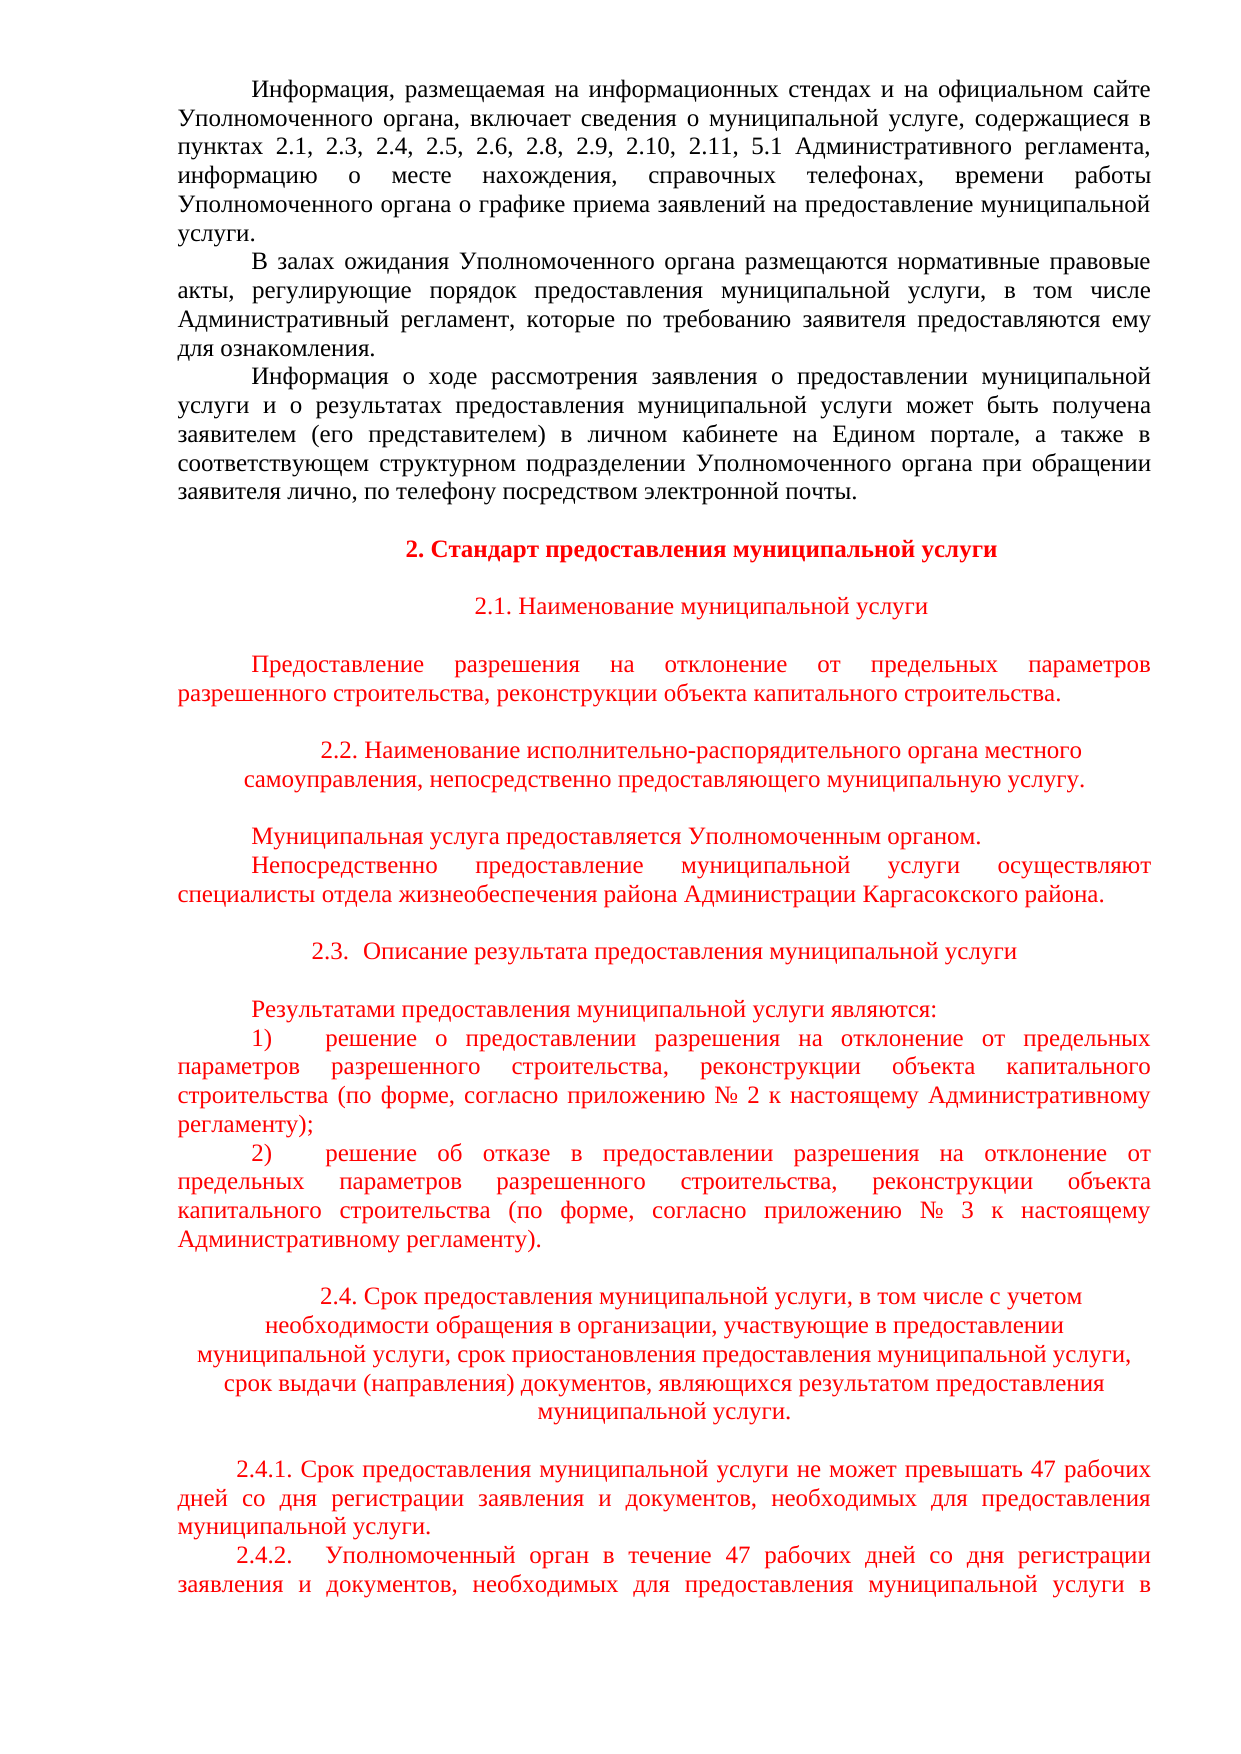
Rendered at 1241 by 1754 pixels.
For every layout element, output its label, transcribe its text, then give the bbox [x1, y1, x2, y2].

text Муниципальная услуга предоставляется Уполномоченным органом. [177, 821, 1152, 850]
text Непосредственно предоставление муниципальной услуги осуществляют специалисты отдела жизнеобеспечения района Администрации Каргасокского района. [177, 850, 1152, 908]
list Описание результата предоставления муниципальной услуги [177, 936, 1152, 965]
list решение о предоставлении разрешения на отклонение от предельных параметров разрешенного строительства, реконструкции объекта капитального строительства (по форме, согласно приложению № 2 к настоящему Административному регламенту); [177, 1023, 1152, 1138]
list решение об отказе в предоставлении разрешения на отклонение от предельных параметров разрешенного строительства, реконструкции объекта капитального строительства (по форме, согласно приложению № 3 к настоящему Административному регламенту). [177, 1138, 1152, 1253]
text 2.4. Срок предоставления муниципальной услуги, в том числе с учетом необходимости обращения в организации, участвующие в предоставлении муниципальной услуги, срок приостановления предоставления муниципальной услуги, срок выдачи (направления) документов, являющихся результатом предоставления муниципальной услуги. [177, 1281, 1152, 1425]
text Информация о ходе рассмотрения заявления о предоставлении муниципальной услуги и о результатах предоставления муниципальной услуги может быть получена заявителем (его представителем) в личном кабинете на Едином портале, а также в соответствующем структурном подразделении Уполномоченного органа при обращении заявителя лично, по телефону посредством электронной почты. [177, 361, 1152, 505]
text Информация, размещаемая на информационных стендах и на официальном сайте Уполномоченного органа, включает сведения о муниципальной услуге, содержащиеся в пунктах 2.1, 2.3, 2.4, 2.5, 2.6, 2.8, 2.9, 2.10, 2.11, 5.1 Административного регламента, информацию о месте нахождения, справочных телефонах, времени работы Уполномоченного органа о графике приема заявлений на предоставление муниципальной услуги. [177, 74, 1152, 246]
text 2.2. Наименование исполнительно-распорядительного органа местного самоуправления, непосредственно предоставляющего муниципальную услугу. [177, 735, 1152, 793]
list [177, 1540, 1152, 1598]
text 2.4.1. Срок предоставления муниципальной услуги не может превышать 47 рабочих дней со дня регистрации заявления и документов, необходимых для предоставления муниципальной услуги. [177, 1454, 1152, 1540]
text 2. Стандарт предоставления муниципальной услуги [177, 534, 1152, 563]
text 2.1. Наименование муниципальной услуги [177, 591, 1152, 620]
text Результатами предоставления муниципальной услуги являются: [177, 994, 1152, 1023]
text В залах ожидания Уполномоченного органа размещаются нормативные правовые акты, регулирующие порядок предоставления муниципальной услуги, в том числе Административный регламент, которые по требованию заявителя предоставляются ему для ознакомления. [177, 246, 1152, 361]
text Предоставление разрешения на отклонение от предельных параметров разрешенного строительства, реконструкции объекта капитального строительства. [177, 649, 1152, 706]
